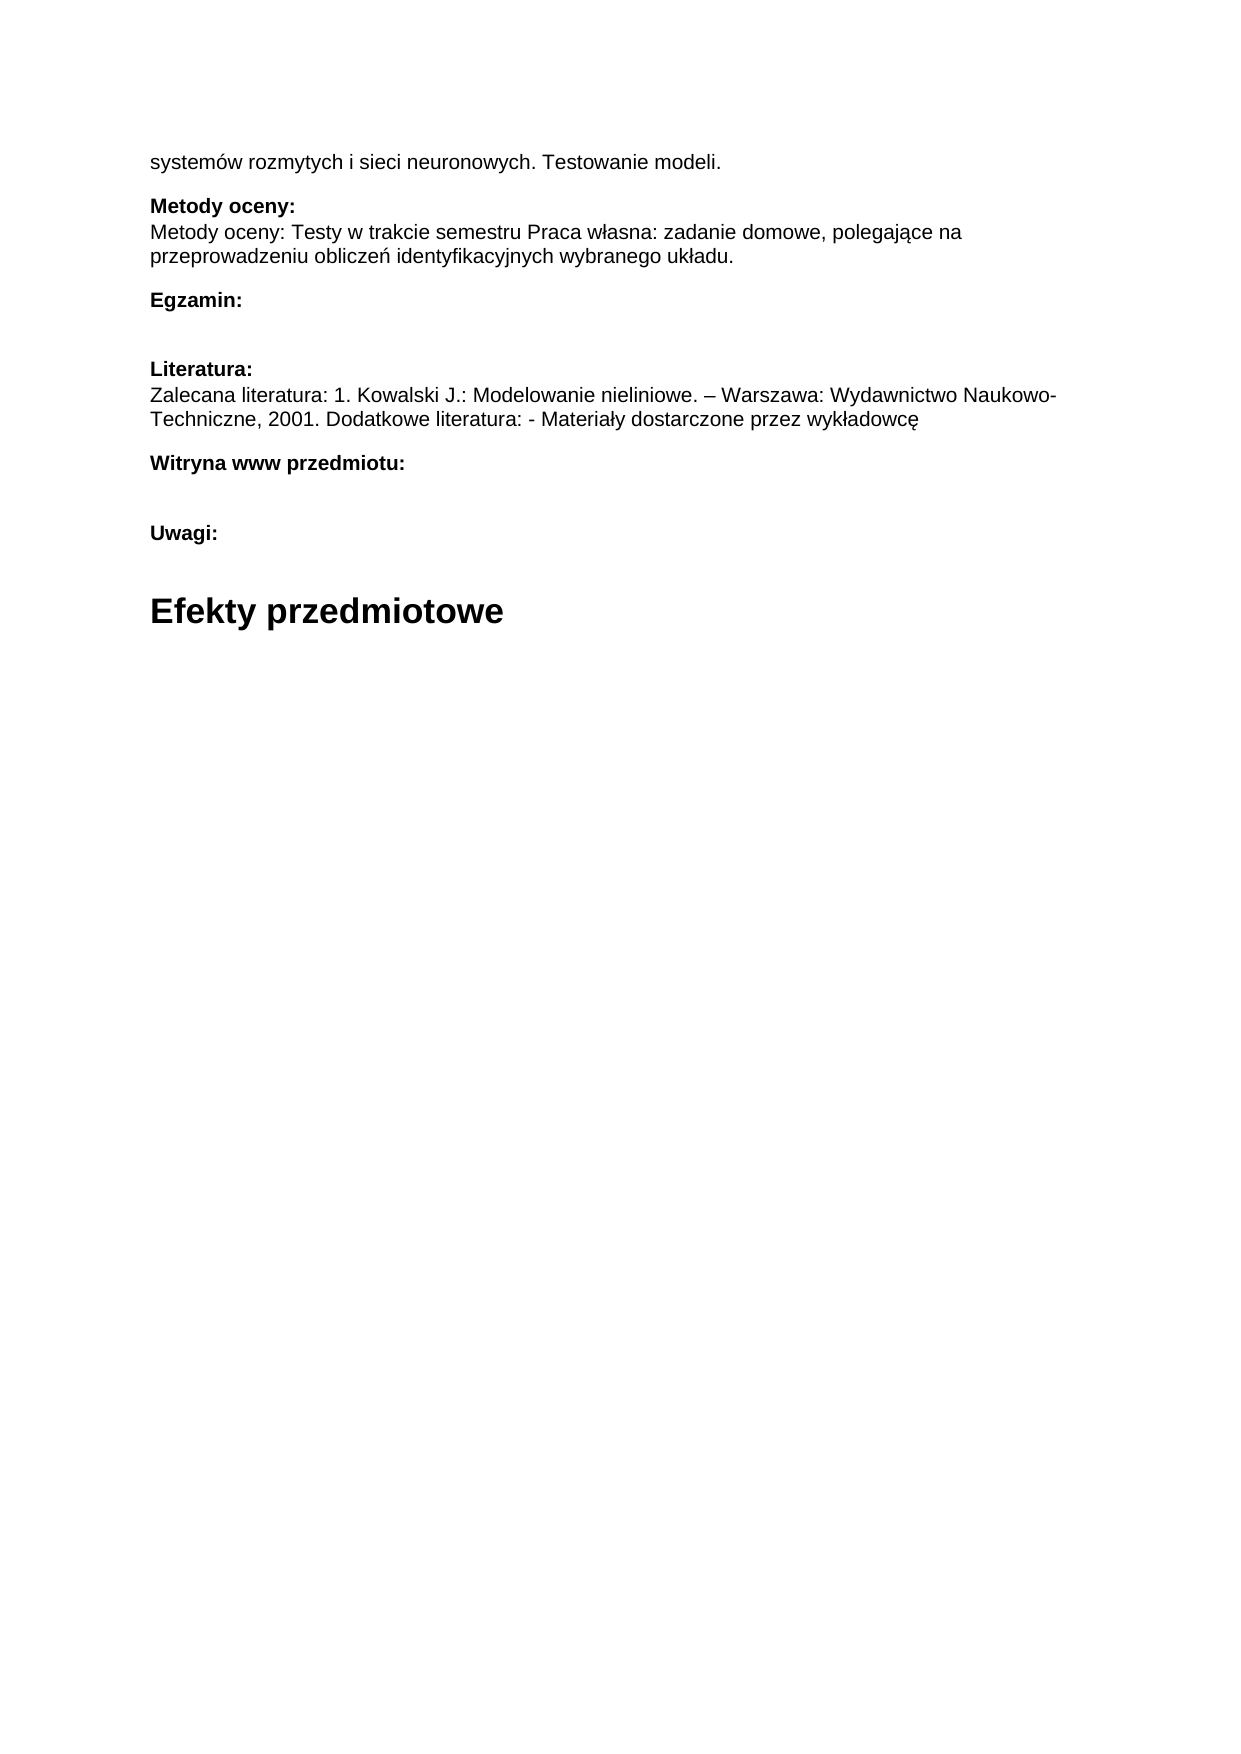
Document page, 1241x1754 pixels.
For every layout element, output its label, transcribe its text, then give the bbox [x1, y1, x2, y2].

text Uwagi: [150, 521, 1090, 545]
text Metody oceny: Testy w trakcie semestru Praca własna: zadanie domowe, polegające na przeprowadzeniu obliczeń identyfikacyjnych wybranego układu. [150, 220, 1090, 268]
text Metody oceny: [150, 194, 1090, 218]
text Witryna www przedmiotu: [150, 451, 1090, 475]
subtitle Efekty przedmiotowe [150, 591, 1090, 631]
text Literatura: [150, 357, 1090, 381]
text Zalecana literatura: 1. Kowalski J.: Modelowanie nieliniowe. – Warszawa: Wydawnictwo Naukowo-Techniczne, 2001. Dodatkowe literatura: - Materiały dostarczone przez wykładowcę [150, 383, 1090, 431]
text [150, 150, 1090, 174]
text Egzamin: [150, 287, 1090, 311]
